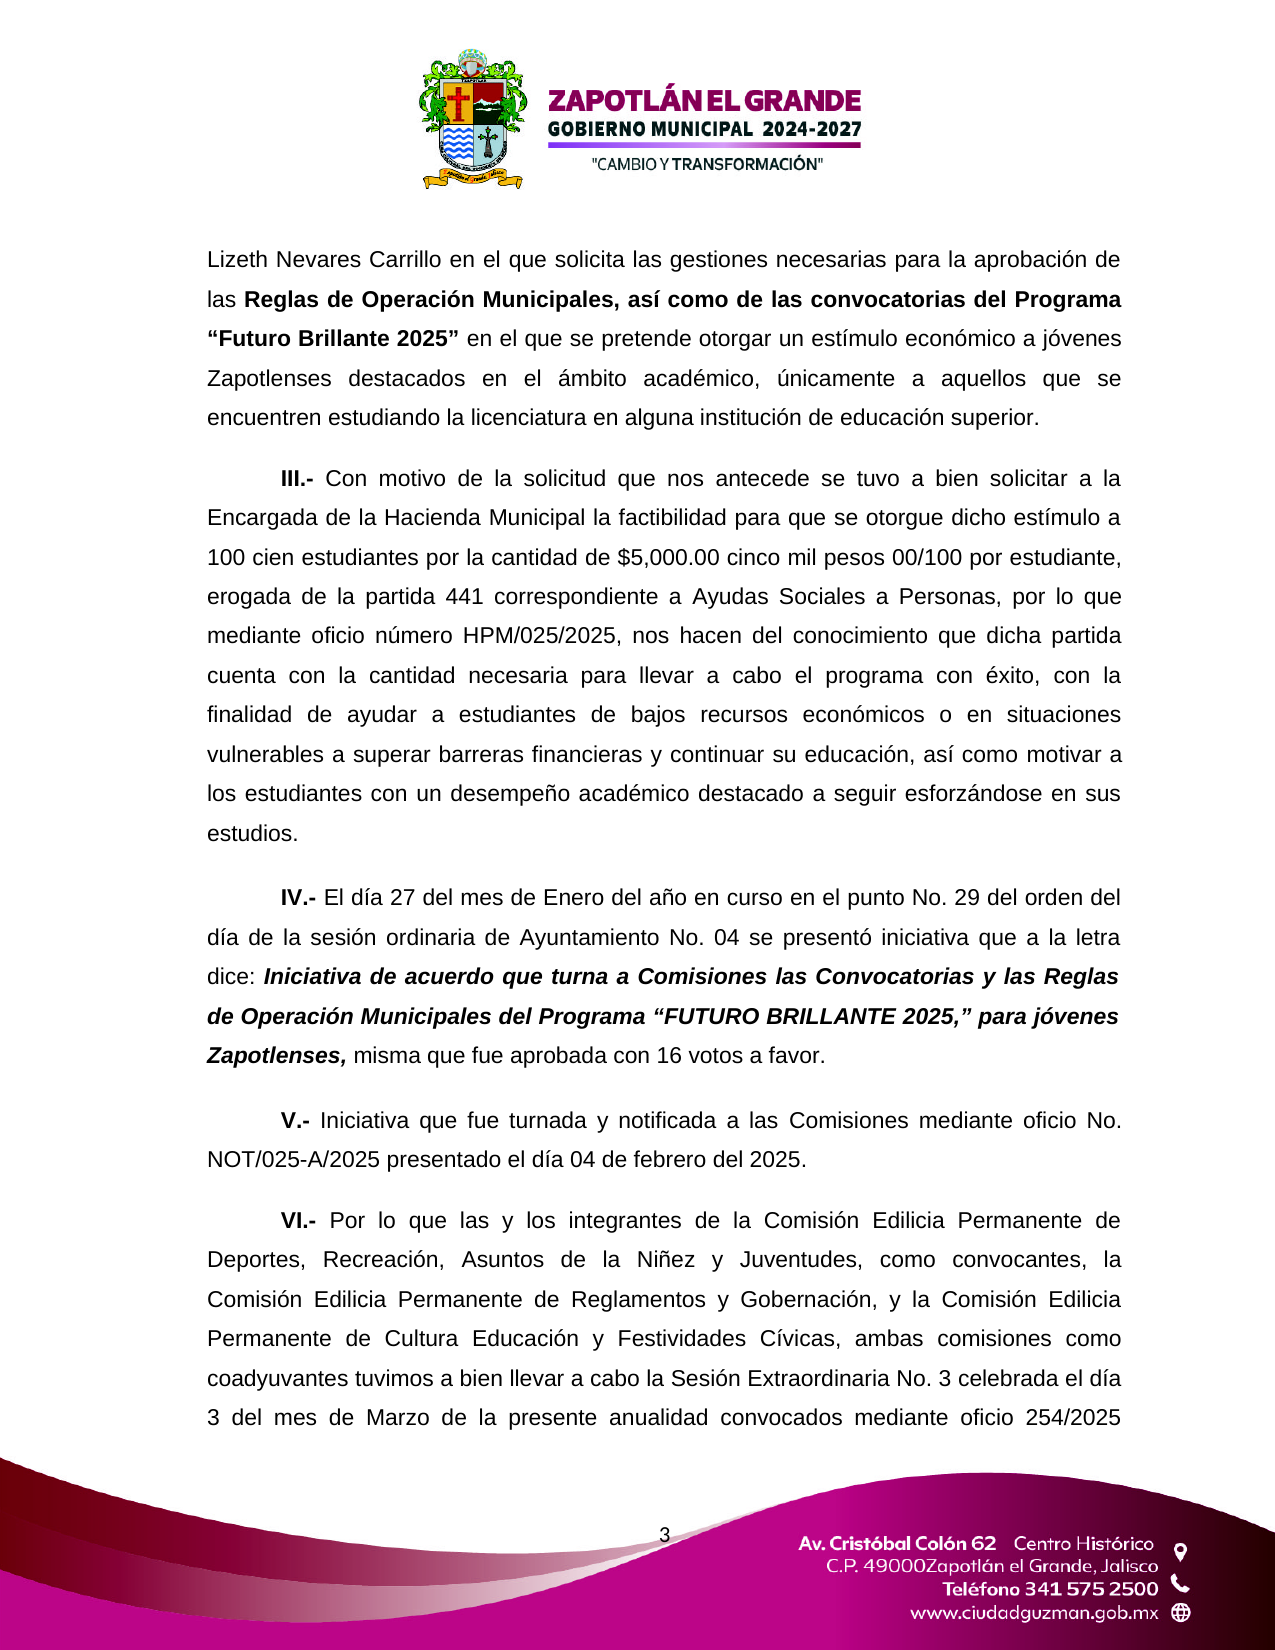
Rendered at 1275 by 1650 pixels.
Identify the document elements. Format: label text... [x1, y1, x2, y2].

picture [0, 1455, 1275, 1650]
text V.- Iniciativa que fue turnada y notificada a las Comisiones mediante oficio No. NOT/025-A/2025 presentado el día 04 de febrero del 2025. [207, 1107, 1122, 1173]
text III.- Con motivo de la solicitud que nos antecede se tuvo a bien solicitar a la Encargada de la Hacienda Municipal la factibilidad para que se otorgue dicho estímulo a 100 cien estudiantes por la cantidad de $5,000.00 cinco mil pesos 00/100 por estudiante, erogada de la partida 441 correspondiente a Ayudas Sociales a Personas, por lo que mediante oficio número HPM/025/2025, nos hacen del conocimiento que dicha partida cuenta con la cantidad necesaria para llevar a cabo el programa con éxito, con la finalidad de ayudar a estudiantes de bajos recursos económicos o en situaciones vulnerables a superar barreras financieras y continuar su educación, así como motivar a los estudiantes con un desempeño académico destacado a seguir esforzándose en sus estudios. [207, 464, 1122, 846]
text IV.- El día 27 del mes de Enero del año en curso en el punto No. 29 del orden del día de la sesión ordinaria de Ayuntamiento No. 04 se presentó iniciativa que a la letra dice: Iniciativa de acuerdo que turna a Comisiones las Convocatorias y las Reglas de Operación Municipales del Programa “FUTURO BRILLANTE 2025,” para jóvenes Zapotlenses, misma que fue aprobada con 16 votos a favor. [207, 884, 1122, 1069]
picture [2, 2, 1275, 212]
